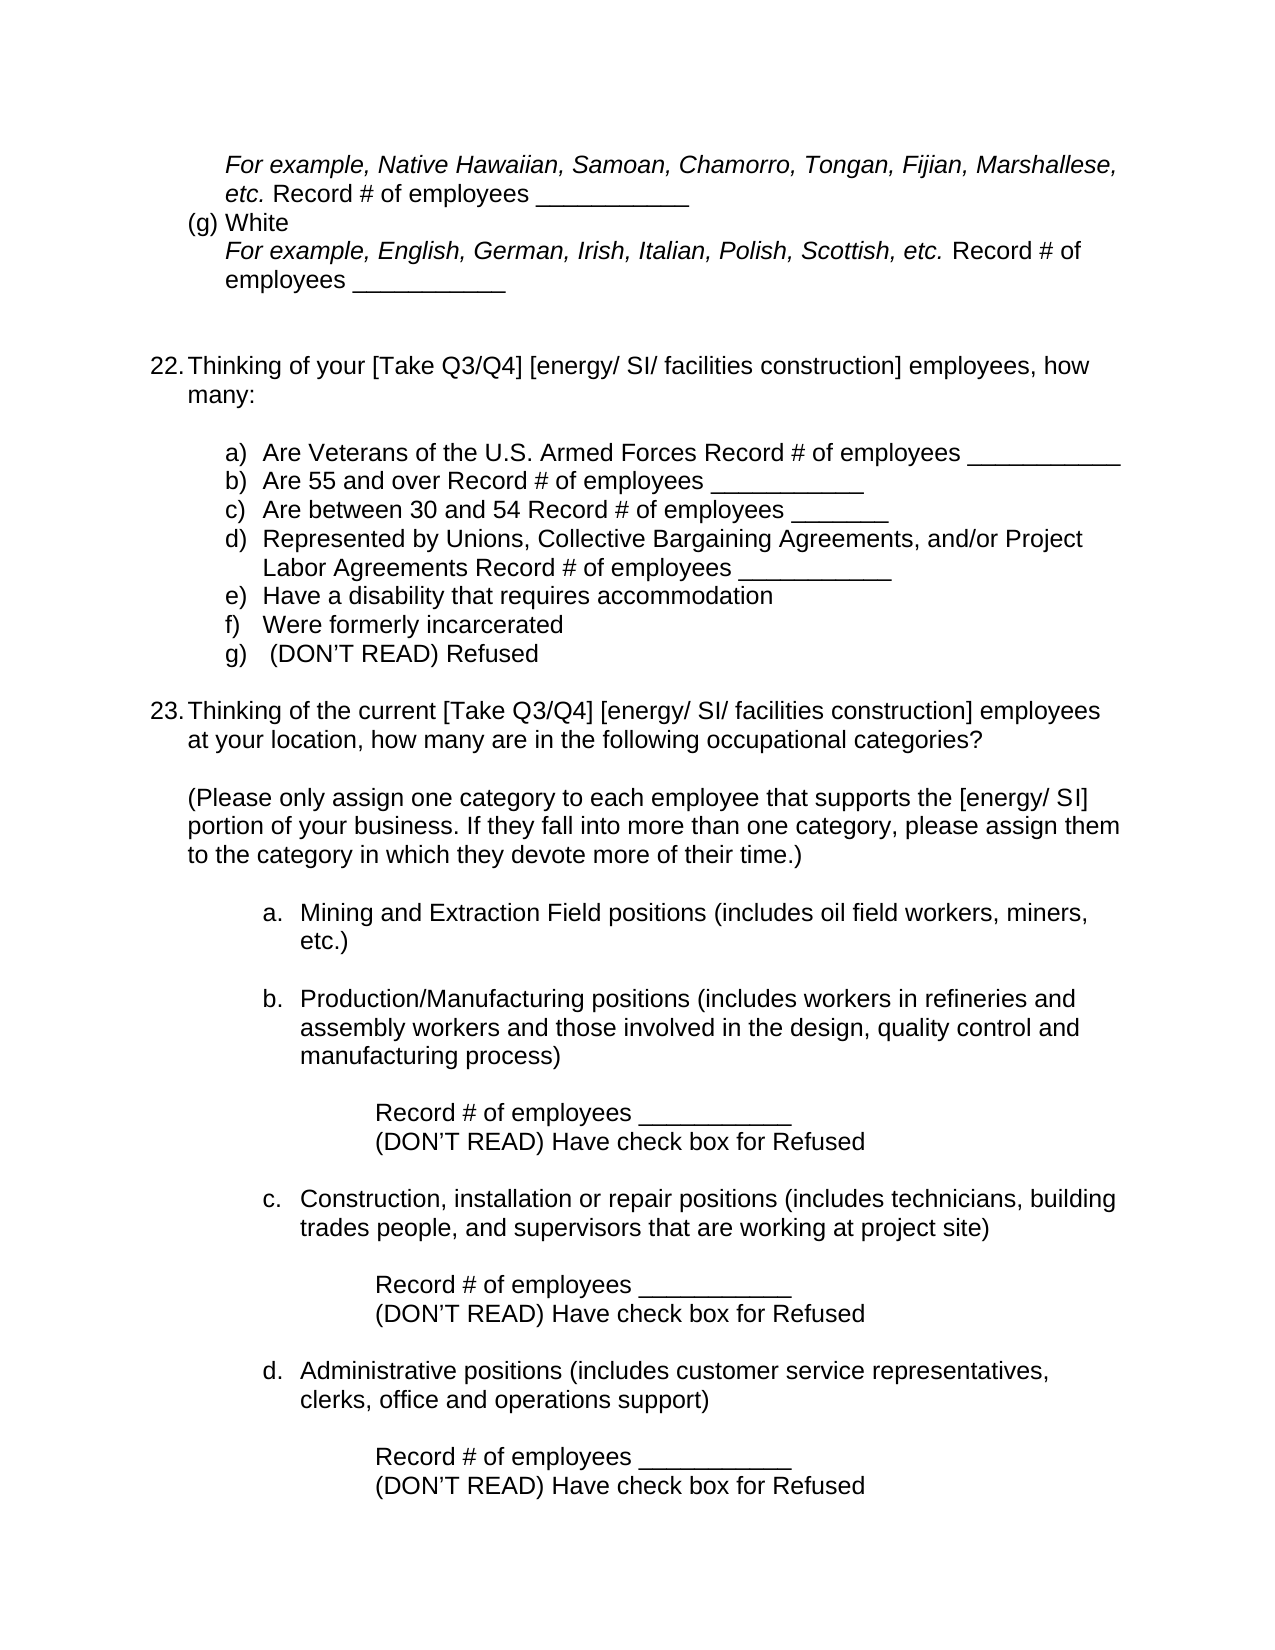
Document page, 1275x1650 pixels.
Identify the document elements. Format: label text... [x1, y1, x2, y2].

list Are between 30 and 54 Record # of employees _______ [225, 495, 1125, 524]
text (DON’T READ) Have check box for Refused [150, 1471, 1125, 1500]
text Record # of employees ___________ [159, 1098, 1125, 1127]
list Represented by Unions, Collective Bargaining Agreements, and/or Project Labor Agreements Record # of employees ___________ [225, 524, 1125, 581]
text For example, English, German, Irish, Italian, Polish, Scottish, etc. Record # of employees ___________ [225, 236, 1125, 294]
list Are 55 and over Record # of employees ___________ [225, 466, 1125, 495]
list (DON’T READ) Refused [225, 639, 1125, 667]
text (Please only assign one category to each employee that supports the [energy/ SI] portion of your business. If they fall into more than one category, please assign them to the category in which they devote more of their time.) [187, 782, 1125, 869]
list Thinking of the current [Take Q3/Q4] [energy/ SI/ facilities construction] employees at your location, how many are in the following occupational categories? [150, 696, 1125, 754]
list Administrative positions (includes customer service representatives, clerks, office and operations support) [262, 1356, 1125, 1413]
list Have a disability that requires accommodation [225, 581, 1125, 610]
list Construction, installation or repair positions (includes technicians, building trades people, and supervisors that are working at project site) [262, 1184, 1125, 1242]
list Mining and Extraction Field positions (includes oil field workers, miners, etc.) [262, 897, 1125, 955]
text (DON’T READ) Have check box for Refused [150, 1299, 1125, 1328]
list White [187, 207, 1125, 236]
list Were formerly incarcerated [225, 610, 1125, 639]
text For example, Native Hawaiian, Samoan, Chamorro, Tongan, Fijian, Marshallese, etc. Record # of employees ___________ [225, 150, 1125, 207]
text (DON’T READ) Have check box for Refused [159, 1127, 1125, 1156]
list Are Veterans of the U.S. Armed Forces Record # of employees ___________ [225, 437, 1125, 466]
text Record # of employees ___________ [150, 1271, 1125, 1299]
text Record # of employees ___________ [150, 1442, 1125, 1471]
list Production/Manufacturing positions (includes workers in refineries and assembly workers and those involved in the design, quality control and manufacturing process) [262, 984, 1125, 1070]
list Thinking of your [Take Q3/Q4] [energy/ SI/ facilities construction] employees, how many: [150, 351, 1125, 409]
